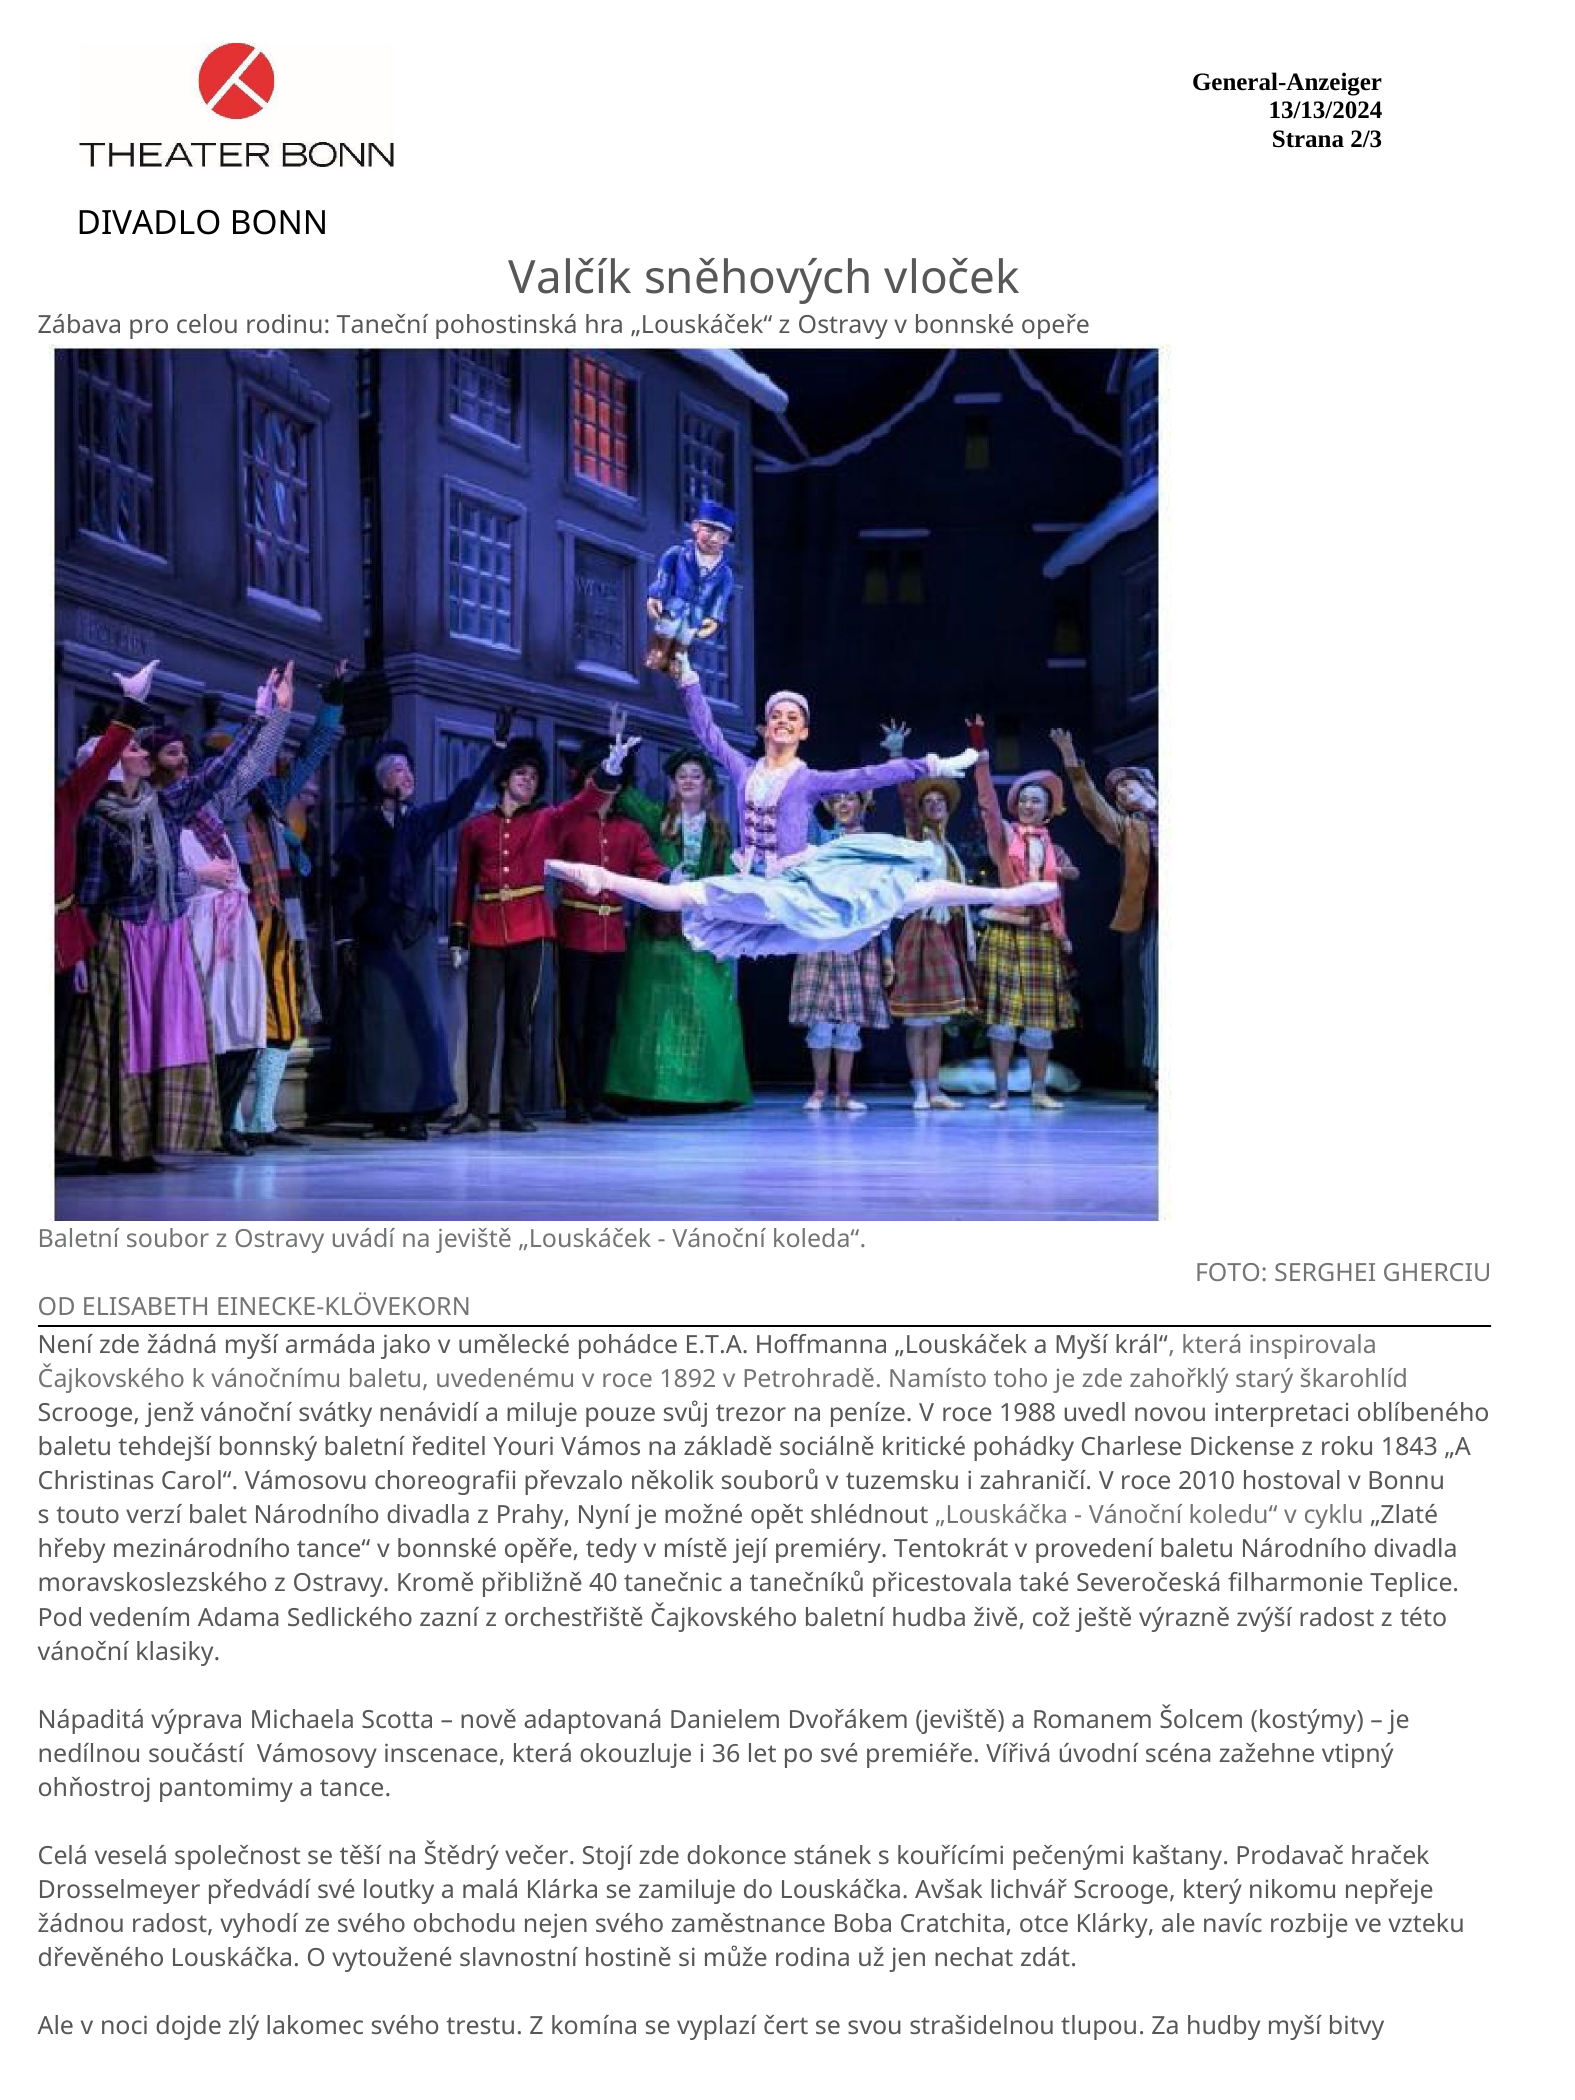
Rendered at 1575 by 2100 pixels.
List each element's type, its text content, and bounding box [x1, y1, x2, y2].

text OD ELISABETH EINECKE-KLÖVEKORN [37, 1289, 1491, 1327]
text Baletní soubor z Ostravy uvádí na jeviště „Louskáček - Vánoční koleda“. [37, 1221, 1491, 1255]
text Není zde žádná myší armáda jako v umělecké pohádce E.T.A. Hoffmanna „Louskáček a Myší král“, která inspirovala Čajkovského k vánočnímu baletu, uvedenému v roce 1892 v Petrohradě. Namísto toho je zde zahořklý starý škarohlíd Scrooge, jenž vánoční svátky nenávidí a miluje pouze svůj trezor na peníze. V roce 1988 uvedl novou interpretaci oblíbeného baletu tehdejší bonnský baletní ředitel Youri Vámos na základě sociálně kritické pohádky Charlese Dickense z roku 1843 „A Christinas Carol“. Vámosovu choreografii převzalo několik souborů v tuzemsku i zahraničí. V roce 2010 hostoval v Bonnu s touto verzí balet Národního divadla z Prahy, Nyní je možné opět shlédnout „Louskáčka - Vánoční koledu“ v cyklu „Zlaté hřeby mezinárodního tance“ v bonnské opěře, tedy v místě její premiéry. Tentokrát v provedení baletu Národního divadla moravskoslezského z Ostravy. Kromě přibližně 40 tanečnic a tanečníků přicestovala také Severočeská filharmonie Teplice. Pod vedením Adama Sedlického zazní z orchestřiště Čajkovského baletní hudba živě, což ještě výrazně zvýší radost z této vánoční klasiky. [37, 1327, 1491, 1667]
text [37, 2008, 1491, 2042]
picture [37, 37, 420, 199]
text Nápaditá výprava Michaela Scotta – nově adaptovaná Danielem Dvořákem (jeviště) a Romanem Šolcem (kostýmy) – je nedílnou součástí Vámosovy inscenace, která okouzluje i 36 let po své premiéře. Vířivá úvodní scéna zažehne vtipný ohňostroj pantomimy a tance. [37, 1701, 1491, 1803]
picture [37, 340, 1183, 1221]
text FOTO: SERGHEI GHERCIU [37, 1255, 1491, 1289]
text Zábava pro celou rodinu: Taneční pohostinská hra „Louskáček“ z Ostravy v bonnské opeře [37, 307, 1491, 341]
text DIVADLO BONN [37, 199, 1491, 244]
text Valčík sněhových vloček [37, 244, 1491, 307]
text Celá veselá společnost se těší na Štědrý večer. Stojí zde dokonce stánek s kouřícími pečenými kaštany. Prodavač hraček Drosselmeyer předvádí své loutky a malá Klárka se zamiluje do Louskáčka. Avšak lichvář Scrooge, který nikomu nepřeje žádnou radost, vyhodí ze svého obchodu nejen svého zaměstnance Boba Cratchita, otce Klárky, ale navíc rozbije ve vzteku dřevěného Louskáčka. O vytoužené slavnostní hostině si může rodina už jen nechat zdát. [37, 1838, 1491, 1974]
